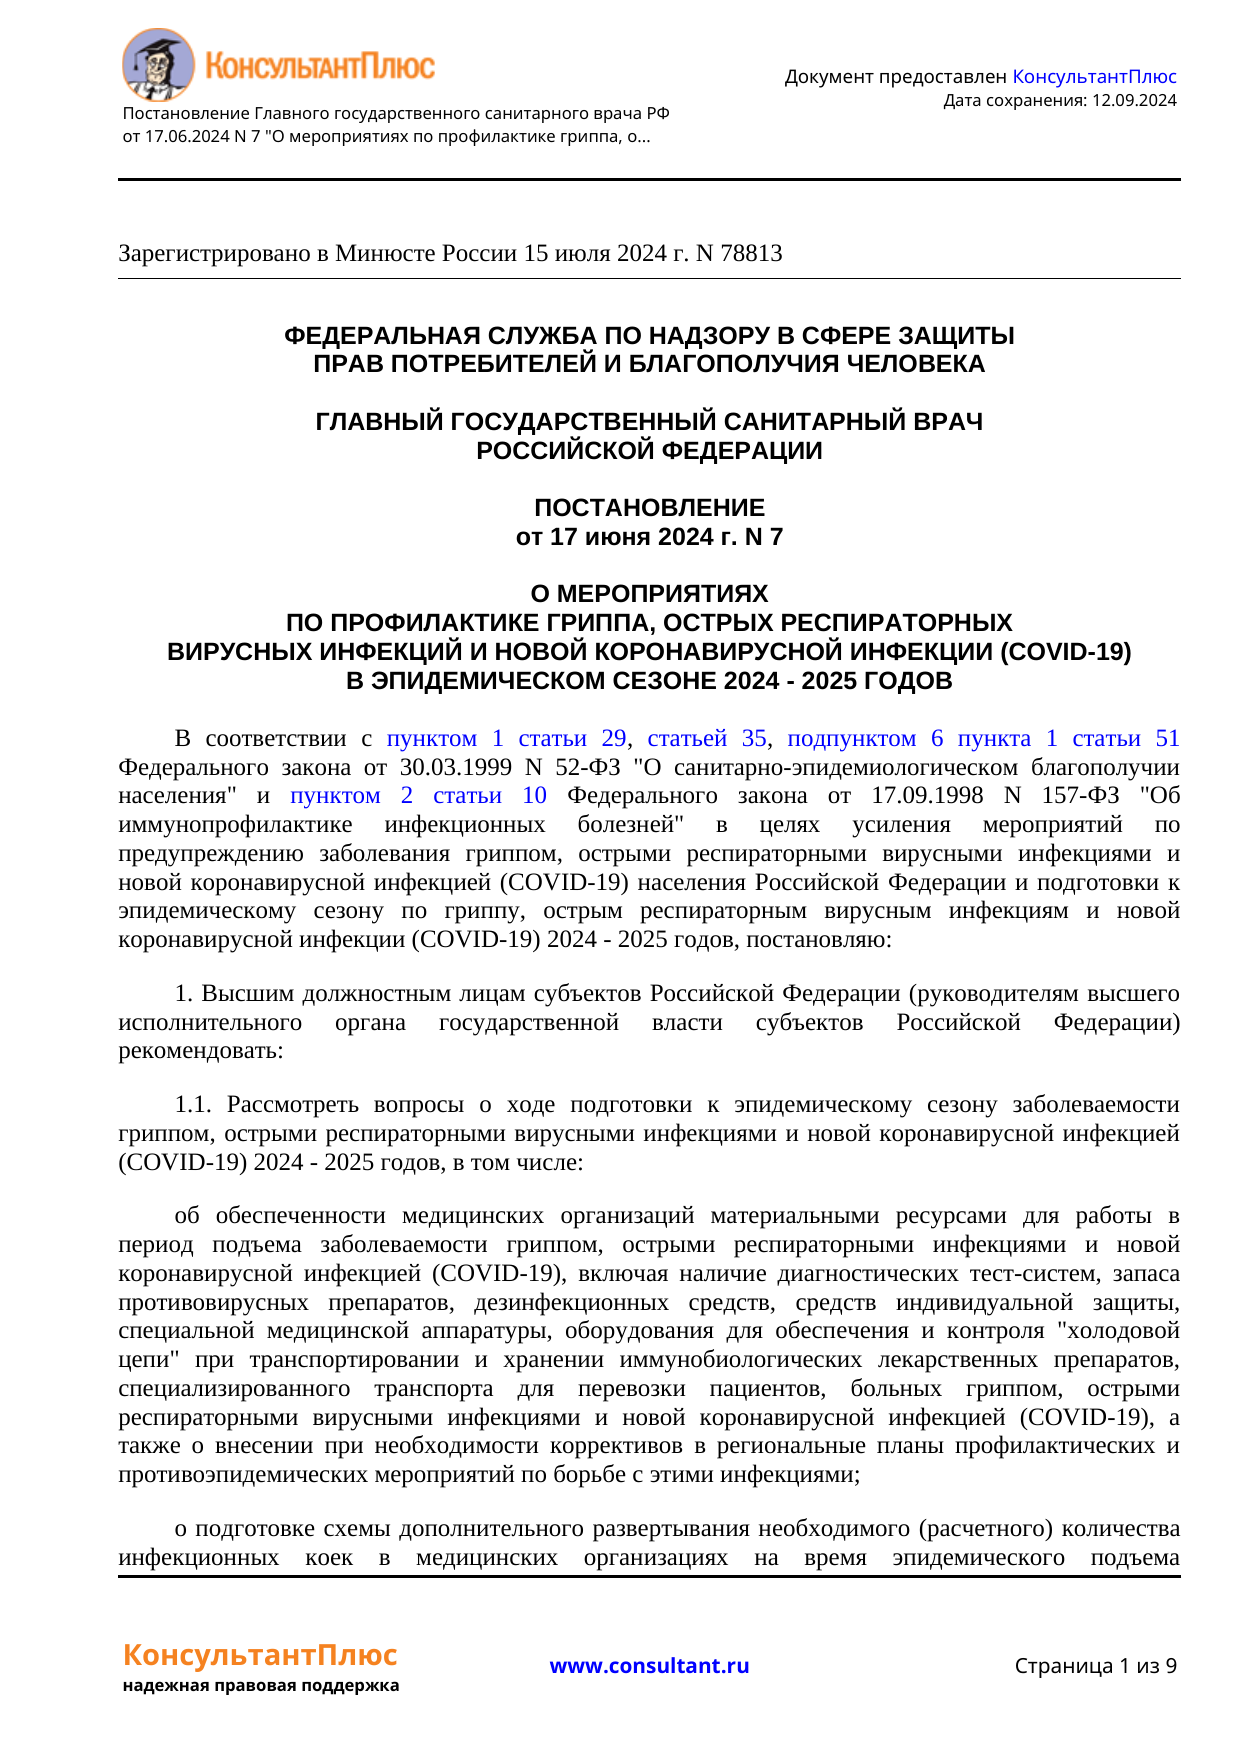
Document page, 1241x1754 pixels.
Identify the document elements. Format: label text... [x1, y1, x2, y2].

text В соответствии с пунктом 1 статьи 29, статьей 35, подпунктом 6 пункта 1 статьи 51 Федерального закона от 30.03.1999 N 52-ФЗ "О санитарно-эпидемиологическом благополучии населения" и пунктом 2 статьи 10 Федерального закона от 17.09.1998 N 157-ФЗ "Об иммунопрофилактике инфекционных болезней" в целях усиления мероприятий по предупреждению заболевания гриппом, острыми респираторными вирусными инфекциями и новой коронавирусной инфекцией (COVID-19) населения Российской Федерации и подготовки к эпидемическому сезону по гриппу, острым респираторным вирусным инфекциям и новой коронавирусной инфекции (COVID-19) 2024 - 2025 годов, постановляю: [118, 723, 1181, 953]
text Зарегистрировано в Минюсте России 15 июля 2024 г. N 78813 [118, 238, 1181, 267]
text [118, 1513, 1181, 1571]
title ГЛАВНЫЙ ГОСУДАРСТВЕННЫЙ САНИТАРНЫЙ ВРАЧ [118, 407, 1181, 436]
text 1. Высшим должностным лицам субъектов Российской Федерации (руководителям высшего исполнительного органа государственной власти субъектов Российской Федерации) рекомендовать: [118, 978, 1181, 1064]
text об обеспеченности медицинских организаций материальными ресурсами для работы в период подъема заболеваемости гриппом, острыми респираторными инфекциями и новой коронавирусной инфекцией (COVID-19), включая наличие диагностических тест-систем, запаса противовирусных препаратов, дезинфекционных средств, средств индивидуальной защиты, специальной медицинской аппаратуры, оборудования для обеспечения и контроля "холодовой цепи" при транспортировании и хранении иммунобиологических лекарственных препаратов, специализированного транспорта для перевозки пациентов, больных гриппом, острыми респираторными вирусными инфекциями и новой коронавирусной инфекцией (COVID-19), а также о внесении при необходимости коррективов в региональные планы профилактических и противоэпидемических мероприятий по борьбе с этими инфекциями; [118, 1201, 1181, 1488]
picture [122, 28, 435, 102]
title ФЕДЕРАЛЬНАЯ СЛУЖБА ПО НАДЗОРУ В СФЕРЕ ЗАЩИТЫ [118, 321, 1181, 349]
title ПОСТАНОВЛЕНИЕ [118, 493, 1181, 522]
title ПРАВ ПОТРЕБИТЕЛЕЙ И БЛАГОПОЛУЧИЯ ЧЕЛОВЕКА [118, 349, 1181, 378]
title ВИРУСНЫХ ИНФЕКЦИЙ И НОВОЙ КОРОНАВИРУСНОЙ ИНФЕКЦИИ (COVID-19) [118, 637, 1181, 666]
title В ЭПИДЕМИЧЕСКОМ СЕЗОНЕ 2024 - 2025 ГОДОВ [118, 666, 1181, 694]
title ПО ПРОФИЛАКТИКЕ ГРИППА, ОСТРЫХ РЕСПИРАТОРНЫХ [118, 608, 1181, 637]
title от 17 июня 2024 г. N 7 [118, 522, 1181, 551]
title РОССИЙСКОЙ ФЕДЕРАЦИИ [118, 436, 1181, 464]
text 1.1. Рассмотреть вопросы о ходе подготовки к эпидемическому сезону заболеваемости гриппом, острыми респираторными вирусными инфекциями и новой коронавирусной инфекцией (COVID-19) 2024 - 2025 годов, в том числе: [118, 1089, 1181, 1176]
title О МЕРОПРИЯТИЯХ [118, 579, 1181, 608]
